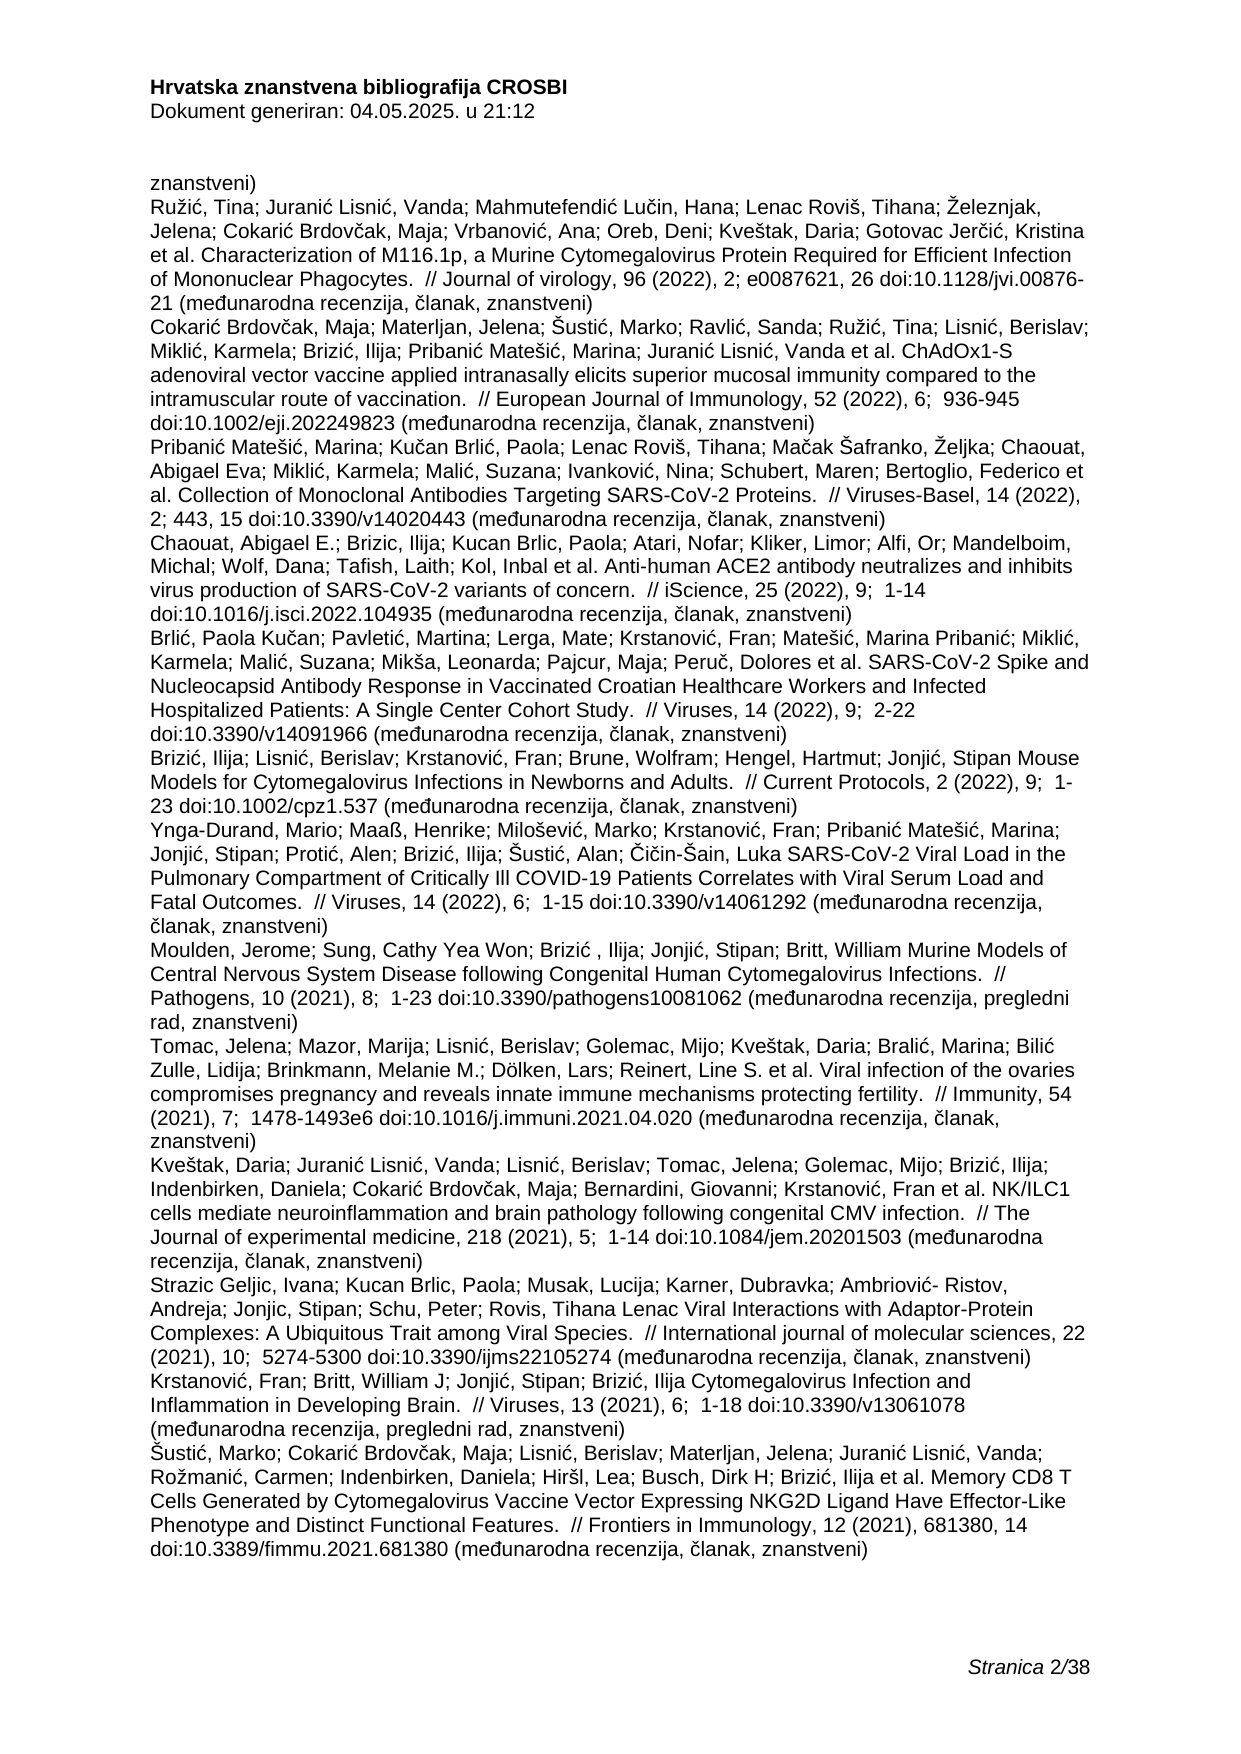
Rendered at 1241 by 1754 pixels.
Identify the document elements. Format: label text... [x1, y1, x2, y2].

text Kveštak, Daria; Juranić Lisnić, Vanda; Lisnić, Berislav; Tomac, Jelena; Golemac, Mijo; Brizić, Ilija; Indenbirken, Daniela; Cokarić Brdovčak, Maja; Bernardini, Giovanni; Krstanović, Fran et al. [150, 1153, 1090, 1273]
text Chaouat, Abigael E.; Brizic, Ilija; Kucan Brlic, Paola; Atari, Nofar; Kliker, Limor; Alfi, Or; Mandelboim, Michal; Wolf, Dana; Tafish, Laith; Kol, Inbal et al. [150, 530, 1090, 626]
text Cokarić Brdovčak, Maja; Materljan, Jelena; Šustić, Marko; Ravlić, Sanda; Ružić, Tina; Lisnić, Berislav; Miklić, Karmela; Brizić, Ilija; Pribanić Matešić, Marina; Juranić Lisnić, Vanda et al. [150, 315, 1090, 434]
text Šustić, Marko; Cokarić Brdovčak, Maja; Lisnić, Berislav; Materljan, Jelena; Juranić Lisnić, Vanda; Rožmanić, Carmen; Indenbirken, Daniela; Hiršl, Lea; Busch, Dirk H; Brizić, Ilija et al. [150, 1441, 1090, 1561]
text Krstanović, Fran; Britt, William J; Jonjić, Stipan; Brizić, Ilija [150, 1369, 1090, 1441]
text Brizić, Ilija; Lisnić, Berislav; Krstanović, Fran; Brune, Wolfram; Hengel, Hartmut; Jonjić, Stipan [150, 746, 1090, 818]
text Moulden, Jerome; Sung, Cathy Yea Won; Brizić , Ilija; Jonjić, Stipan; Britt, William [150, 938, 1090, 1033]
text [150, 171, 1090, 195]
text Brlić, Paola Kučan; Pavletić, Martina; Lerga, Mate; Krstanović, Fran; Matešić, Marina Pribanić; Miklić, Karmela; Malić, Suzana; Mikša, Leonarda; Pajcur, Maja; Peruč, Dolores et al. [150, 626, 1090, 746]
text Strazic Geljic, Ivana; Kucan Brlic, Paola; Musak, Lucija; Karner, Dubravka; Ambriović- Ristov, Andreja; Jonjic, Stipan; Schu, Peter; Rovis, Tihana Lenac [150, 1273, 1090, 1369]
text Pribanić Matešić, Marina; Kučan Brlić, Paola; Lenac Roviš, Tihana; Mačak Šafranko, Željka; Chaouat, Abigael Eva; Miklić, Karmela; Malić, Suzana; Ivanković, Nina; Schubert, Maren; Bertoglio, Federico et al. [150, 434, 1090, 530]
text Tomac, Jelena; Mazor, Marija; Lisnić, Berislav; Golemac, Mijo; Kveštak, Daria; Bralić, Marina; Bilić Zulle, Lidija; Brinkmann, Melanie M.; Dölken, Lars; Reinert, Line S. et al. [150, 1033, 1090, 1153]
text Ynga-Durand, Mario; Maaß, Henrike; Milošević, Marko; Krstanović, Fran; Pribanić Matešić, Marina; Jonjić, Stipan; Protić, Alen; Brizić, Ilija; Šustić, Alan; Čičin-Šain, Luka [150, 818, 1090, 938]
text Ružić, Tina; Juranić Lisnić, Vanda; Mahmutefendić Lučin, Hana; Lenac Roviš, Tihana; Železnjak, Jelena; Cokarić Brdovčak, Maja; Vrbanović, Ana; Oreb, Deni; Kveštak, Daria; Gotovac Jerčić, Kristina et al. [150, 195, 1090, 315]
